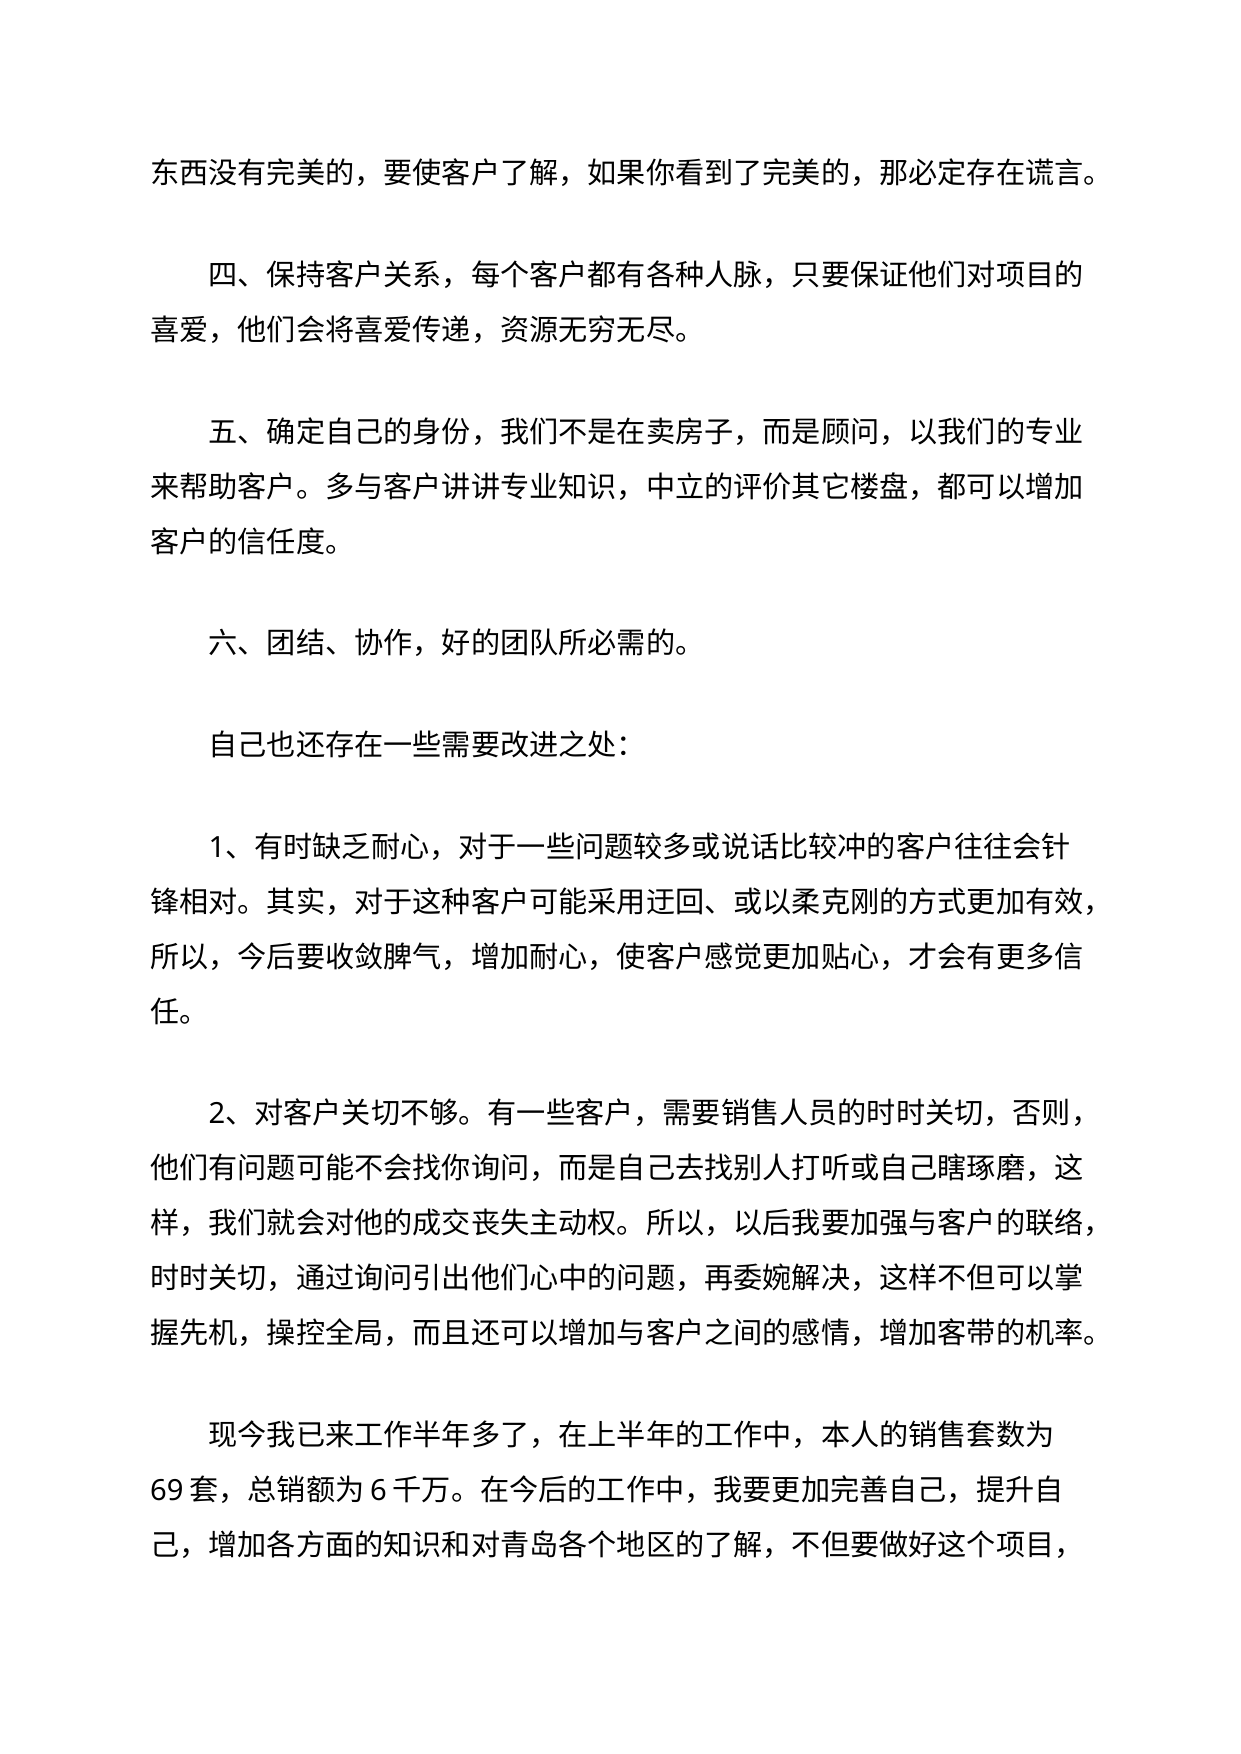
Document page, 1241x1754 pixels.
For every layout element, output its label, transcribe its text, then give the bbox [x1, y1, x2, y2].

text 2、对客户关切不够。有一些客户，需要销售人员的时时关切，否则，他们有问题可能不会找你询问，而是自己去找别人打听或自己瞎琢磨，这样，我们就会对他的成交丧失主动权。所以，以后我要加强与客户的联络，时时关切，通过询问引出他们心中的问题，再委婉解决，这样不但可以掌握先机，操控全局，而且还可以增加与客户之间的感情，增加客带的机率。 [150, 1090, 1090, 1352]
text 四、保持客户关系，每个客户都有各种人脉，只要保证他们对项目的喜爱，他们会将喜爱传递，资源无穷无尽。 [150, 252, 1090, 349]
text 自己也还存在一些需要改进之处： [150, 722, 1090, 764]
text 六、团结、协作，好的团队所必需的。 [150, 620, 1090, 662]
text 五、确定自己的身份，我们不是在卖房子，而是顾问，以我们的专业来帮助客户。多与客户讲讲专业知识，中立的评价其它楼盘，都可以增加客户的信任度。 [150, 408, 1090, 561]
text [150, 150, 1090, 192]
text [150, 1412, 1090, 1564]
text 1、有时缺乏耐心，对于一些问题较多或说话比较冲的客户往往会针锋相对。其实，对于这种客户可能采用迂回、或以柔克刚的方式更加有效，所以，今后要收敛脾气，增加耐心，使客户感觉更加贴心，才会有更多信任。 [150, 823, 1090, 1031]
